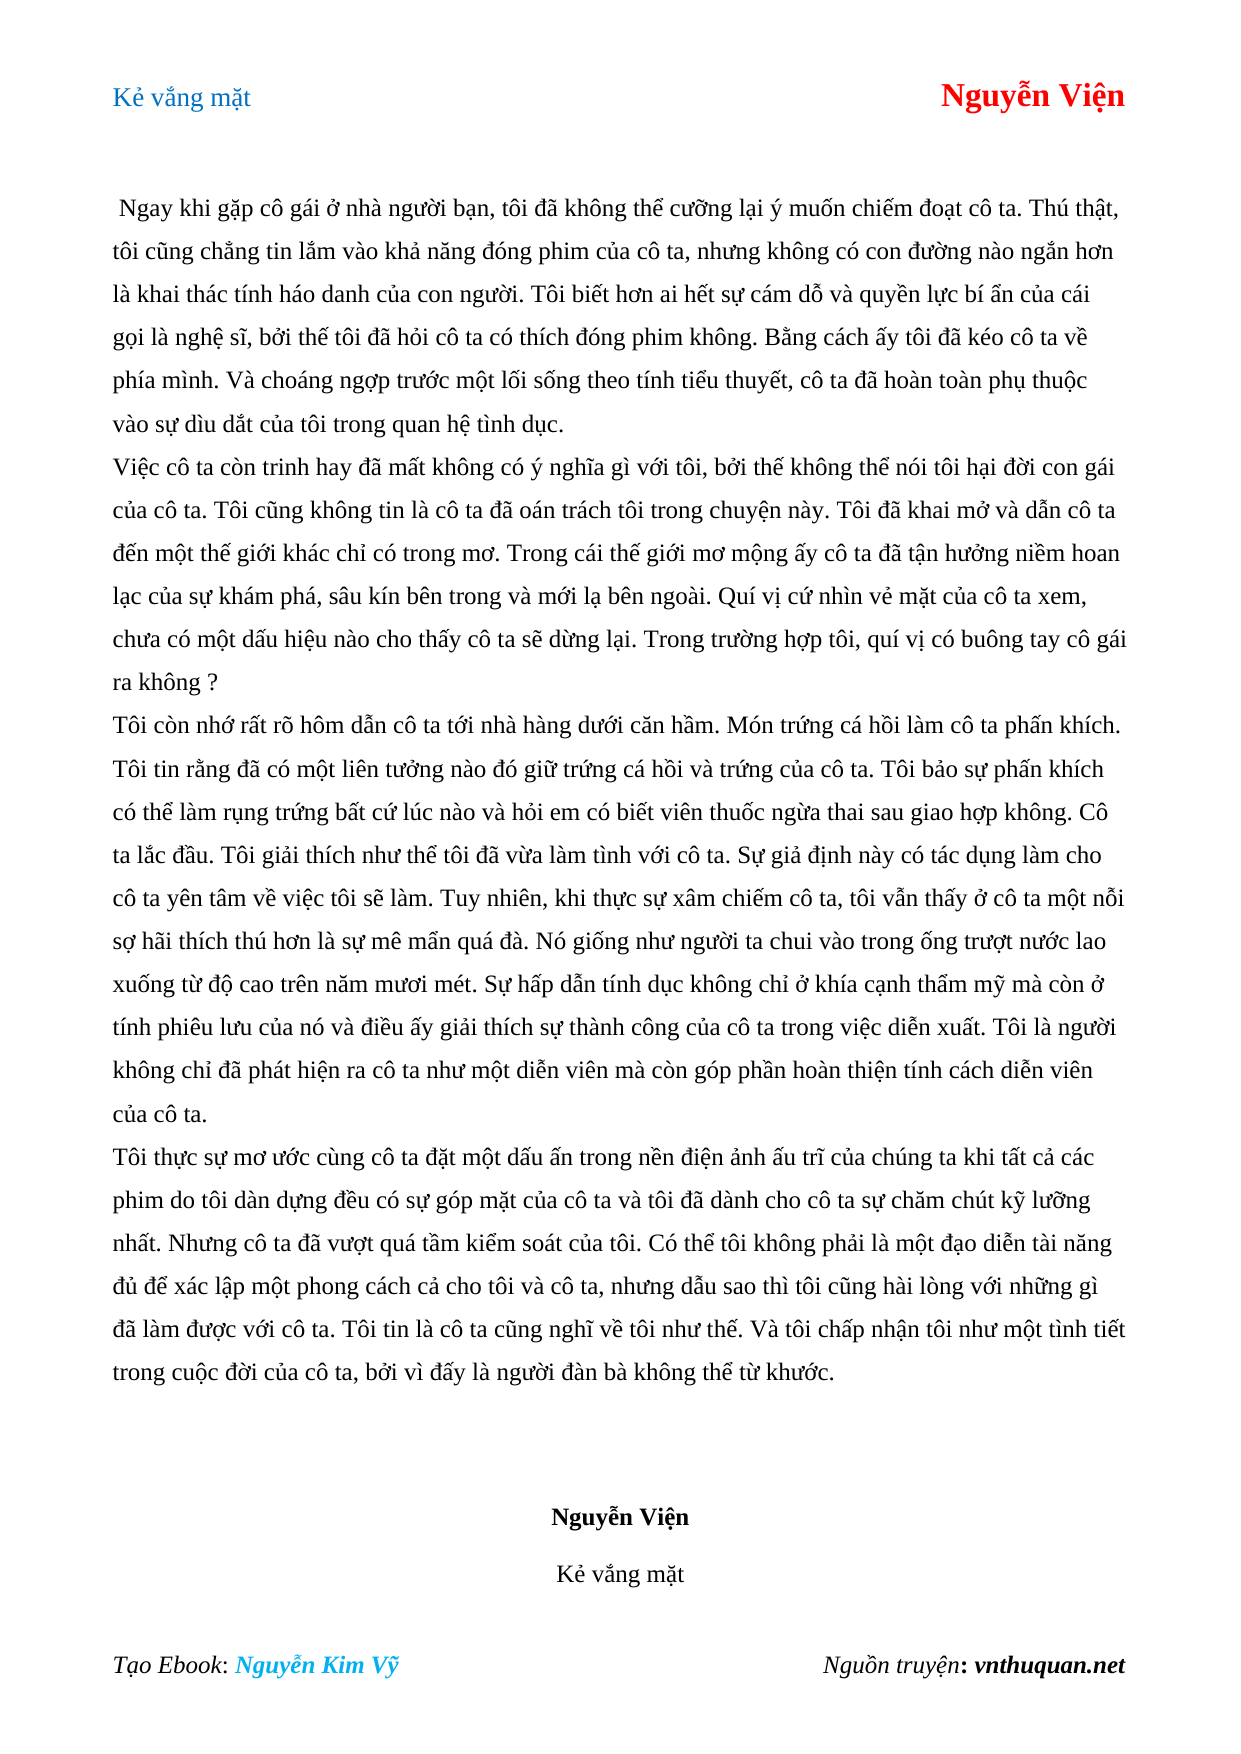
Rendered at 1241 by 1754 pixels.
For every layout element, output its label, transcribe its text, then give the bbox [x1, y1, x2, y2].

text Ngay khi gặp cô gái ở nhà người bạn, tôi đã không thể cưỡng lại ý muốn chiếm đoạt cô ta. Thú thật, tôi cũng chẳng tin lắm vào khả năng đóng phim của cô ta, nhưng không có con đường nào ngắn hơn là khai thác tính háo danh của con người. Tôi biết hơn ai hết sự cám dỗ và quyền lực bí ẩn của cái gọi là nghệ sĩ, bởi thế tôi đã hỏi cô ta có thích đóng phim không. Bằng cách ấy tôi đã kéo cô ta về phía mình. Và choáng ngợp trước một lối sống theo tính tiểu thuyết, cô ta đã hoàn toàn phụ thuộc vào sự dìu dắt của tôi trong quan hệ tình dục. Việc cô ta còn trinh hay đã mất không có ý nghĩa gì với tôi, bởi thế không thể nói tôi hại đời con gái của cô ta. Tôi cũng không tin là cô ta đã oán trách tôi trong chuyện này. Tôi đã khai mở và dẫn cô ta đến một thế giới khác chỉ có trong mơ. Trong cái thế giới mơ mộng ấy cô ta đã tận hưởng niềm hoan lạc của sự khám phá, sâu kín bên trong và mới lạ bên ngoài. Quí vị cứ nhìn vẻ mặt của cô ta xem, chưa có một dấu hiệu nào cho thấy cô ta sẽ dừng lại. Trong trường hợp tôi, quí vị có buông tay cô gái ra không ? Tôi còn nhớ rất rõ hôm dẫn cô ta tới nhà hàng dưới căn hầm. Món trứng cá hồi làm cô ta phấn khích. Tôi tin rằng đã có một liên tưởng nào đó giữ trứng cá hồi và trứng của cô ta. Tôi bảo sự phấn khích có thể làm rụng trứng bất cứ lúc nào và hỏi em có biết viên thuốc ngừa thai sau giao hợp không. Cô ta lắc đầu. Tôi giải thích như thể tôi đã vừa làm tình với cô ta. Sự giả định này có tác dụng làm cho cô ta yên tâm về việc tôi sẽ làm. Tuy nhiên, khi thực sự xâm chiếm cô ta, tôi vẫn thấy ở cô ta một nỗi sợ hãi thích thú hơn là sự mê mẩn quá đà. Nó giống như người ta chui vào trong ống trượt nước lao xuống từ độ cao trên năm mươi mét. Sự hấp dẫn tính dục không chỉ ở khía cạnh thẩm mỹ mà còn ở tính phiêu lưu của nó và điều ấy giải thích sự thành công của cô ta trong việc diễn xuất. Tôi là người không chỉ đã phát hiện ra cô ta như một diễn viên mà còn góp phần hoàn thiện tính cách diễn viên của cô ta. Tôi thực sự mơ ước cùng cô ta đặt một dấu ấn trong nền điện ảnh ấu trĩ của chúng ta khi tất cả các phim do tôi dàn dựng đều có sự góp mặt của cô ta và tôi đã dành cho cô ta sự chăm chút kỹ lưỡng nhất. Nhưng cô ta đã vượt quá tầm kiểm soát của tôi. Có thể tôi không phải là một đạo diễn tài năng đủ để xác lập một phong cách cả cho tôi và cô ta, nhưng dẫu sao thì tôi cũng hài lòng với những gì đã làm được với cô ta. Tôi tin là cô ta cũng nghĩ về tôi như thế. Và tôi chấp nhận tôi như một tình tiết trong cuộc đời của cô ta, bởi vì đấy là người đàn bà không thể từ khước. [112, 150, 1128, 1429]
text Nguyễn Viện [112, 1502, 1128, 1530]
text Kẻ vắng mặt [112, 1559, 1128, 1588]
